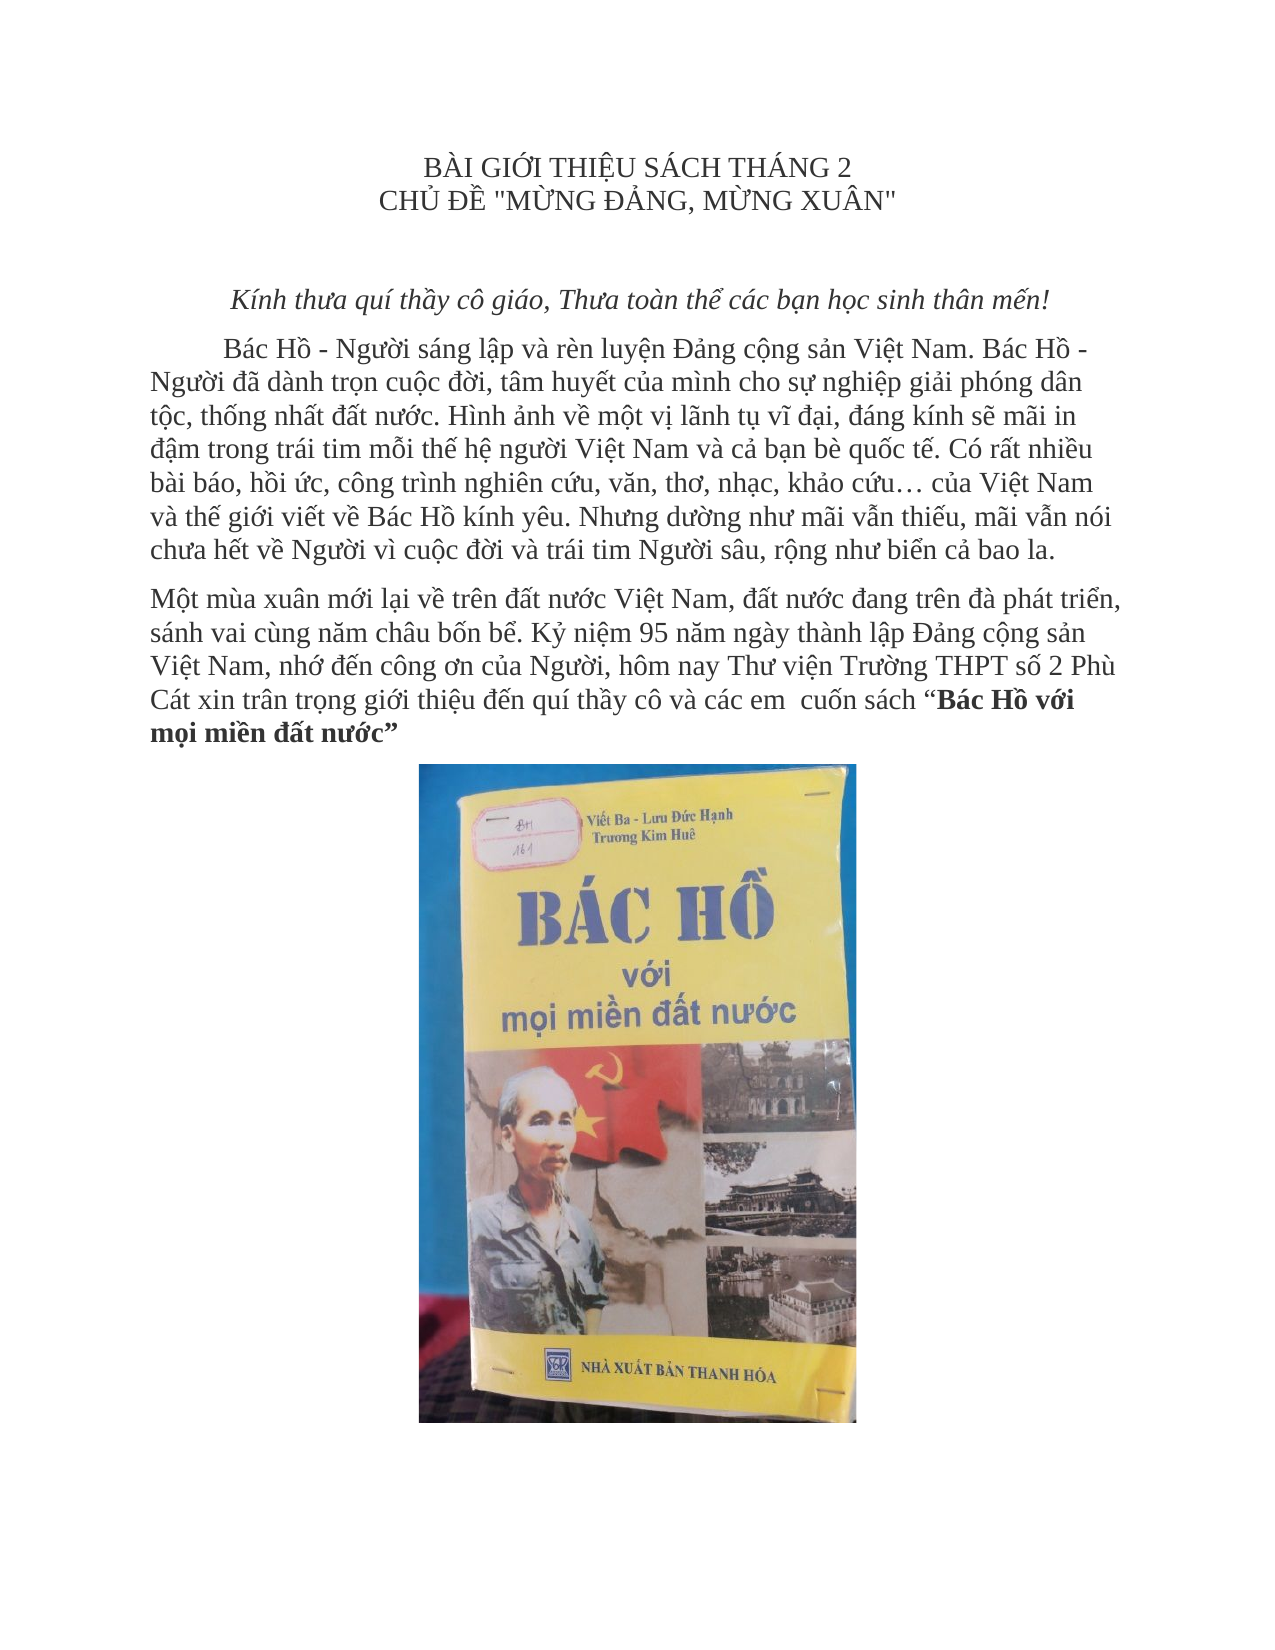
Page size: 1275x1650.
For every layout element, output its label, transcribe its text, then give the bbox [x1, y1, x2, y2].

text Một mùa xuân mới lại về trên đất nước Việt Nam, đất nước đang trên đà phát triển, sánh vai cùng năm châu bốn bể. Kỷ niệm 95 năm ngày thành lập Đảng cộng sản Việt Nam, nhớ đến công ơn của Người, hôm nay Thư viện Trường THPT số 2 Phù Cát xin trân trọng giới thiệu đến quí thầy cô và các em cuốn sách “Bác Hồ với mọi miền đất nước” [150, 581, 1125, 749]
text Bác Hồ - Người sáng lập và rèn luyện Đảng cộng sản Việt Nam. Bác Hồ - Người đã dành trọn cuộc đời, tâm huyết của mình cho sự nghiệp giải phóng dân tộc, thống nhất đất nước. Hình ảnh về một vị lãnh tụ vĩ đại, đáng kính sẽ mãi in đậm trong trái tim mỗi thế hệ người Việt Nam và cả bạn bè quốc tế. Có rất nhiều bài báo, hồi ức, công trình nghiên cứu, văn, thơ, nhạc, khảo cứu… của Việt Nam và thế giới viết về Bác Hồ kính yêu. Nhưng dường như mãi vẫn thiếu, mãi vẫn nói chưa hết về Người vì cuộc đời và trái tim Người sâu, rộng như biển cả bao la. [150, 331, 1125, 566]
text Kính thưa quí thầy cô giáo, Thưa toàn thể các bạn học sinh thân mến! [150, 282, 1125, 315]
text BÀI GIỚI THIỆU SÁCH THÁNG 2 CHỦ ĐỀ "MỪNG ĐẢNG, MỪNG XUÂN" [150, 150, 1125, 217]
picture [418, 764, 857, 1423]
